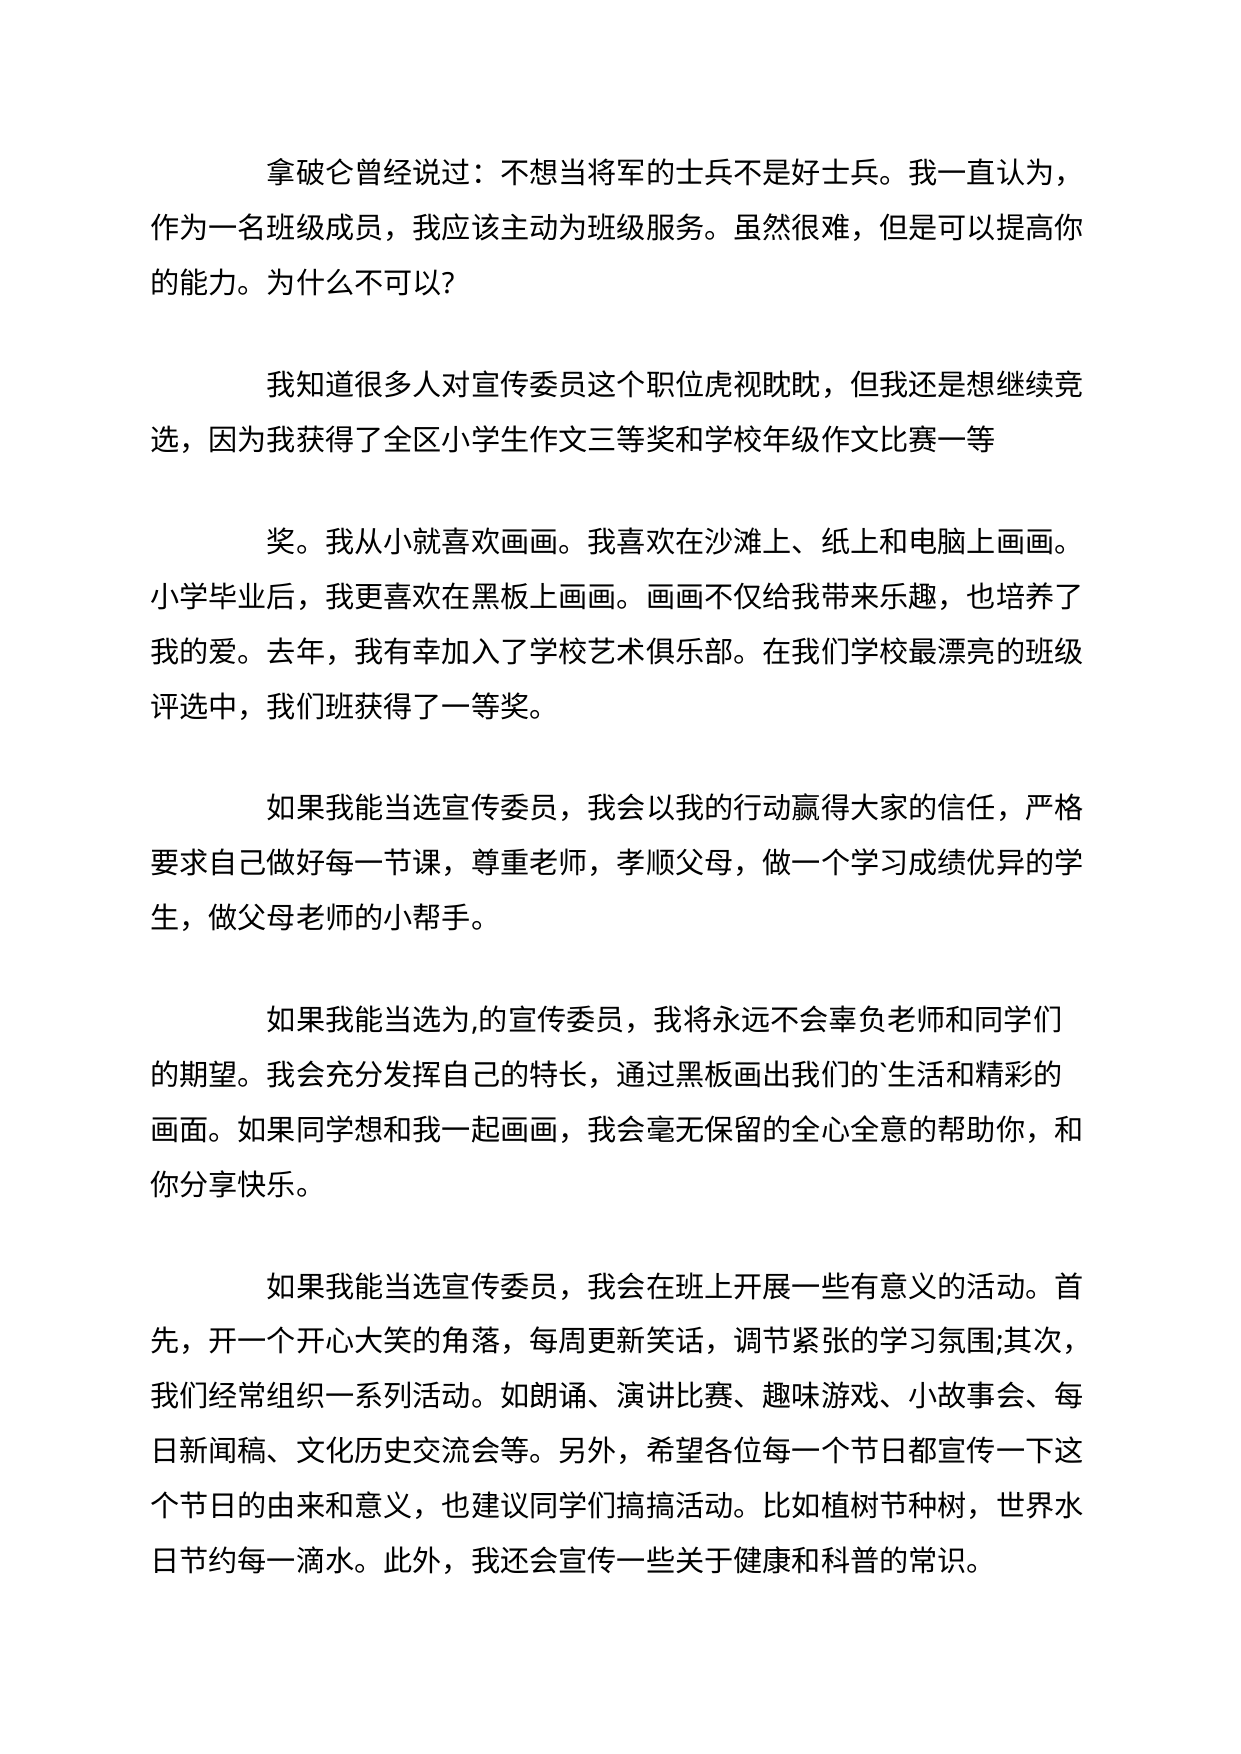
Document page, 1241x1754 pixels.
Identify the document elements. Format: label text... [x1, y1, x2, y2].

text 如果我能当选宣传委员，我会在班上开展一些有意义的活动。首先，开一个开心大笑的角落，每周更新笑话，调节紧张的学习氛围;其次，我们经常组织一系列活动。如朗诵、演讲比赛、趣味游戏、小故事会、每日新闻稿、文化历史交流会等。另外，希望各位每一个节日都宣传一下这个节日的由来和意义，也建议同学们搞搞活动。比如植树节种树，世界水日节约每一滴水。此外，我还会宣传一些关于健康和科普的常识。 [150, 1263, 1090, 1580]
text 如果我能当选为,的宣传委员，我将永远不会辜负老师和同学们的期望。我会充分发挥自己的特长，通过黑板画出我们的`生活和精彩的画面。如果同学想和我一起画画，我会毫无保留的全心全意的帮助你，和你分享快乐。 [150, 996, 1090, 1204]
text 我知道很多人对宣传委员这个职位虎视眈眈，但我还是想继续竞选，因为我获得了全区小学生作文三等奖和学校年级作文比赛一等 [150, 362, 1090, 459]
text 奖。我从小就喜欢画画。我喜欢在沙滩上、纸上和电脑上画画。小学毕业后，我更喜欢在黑板上画画。画画不仅给我带来乐趣，也培养了我的爱。去年，我有幸加入了学校艺术俱乐部。在我们学校最漂亮的班级评选中，我们班获得了一等奖。 [150, 518, 1090, 725]
text 拿破仑曾经说过：不想当将军的士兵不是好士兵。我一直认为，作为一名班级成员，我应该主动为班级服务。虽然很难，但是可以提高你的能力。为什么不可以? [150, 150, 1090, 302]
text 如果我能当选宣传委员，我会以我的行动赢得大家的信任，严格要求自己做好每一节课，尊重老师，孝顺父母，做一个学习成绩优异的学生，做父母老师的小帮手。 [150, 785, 1090, 937]
